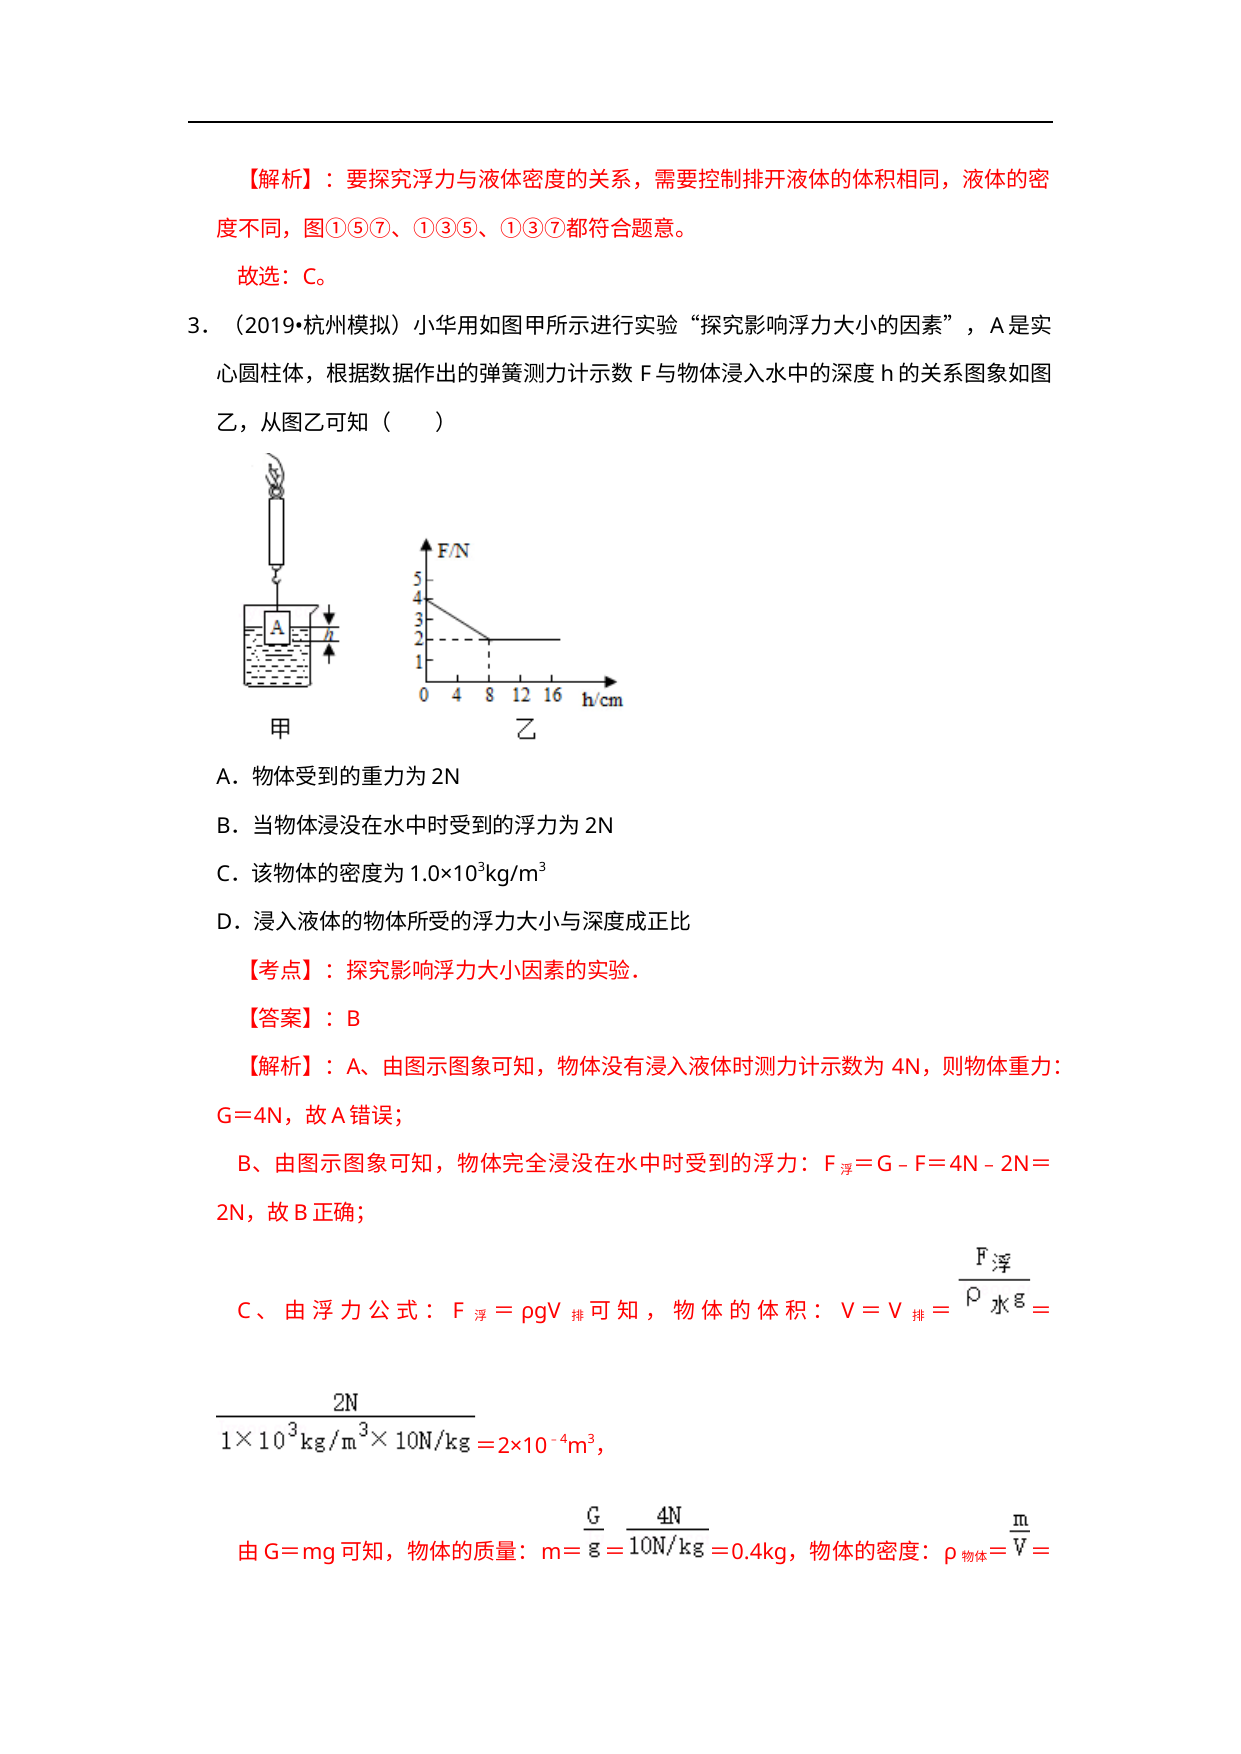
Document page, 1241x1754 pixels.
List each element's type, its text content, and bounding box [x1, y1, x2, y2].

text A．物体受到的重力为2N [187, 759, 1053, 792]
picture [1009, 1504, 1030, 1559]
text 【解析】：要探究浮力与液体密度的关系，需要控制排开液体的体积相同，液体的密度不同，图①⑤⑦、①③⑤、①③⑦都符合题意。 [216, 162, 1053, 243]
picture [958, 1243, 1031, 1319]
picture [583, 1502, 604, 1559]
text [216, 1503, 1053, 1568]
picture [216, 1389, 476, 1454]
picture [236, 453, 628, 744]
text B、由图示图象可知，物体完全浸没在水中时受到的浮力：F浮＝G﹣F＝4N﹣2N＝2N，故B正确； [216, 1146, 1053, 1227]
picture [626, 1502, 709, 1559]
text B．当物体浸没在水中时受到的浮力为2N [187, 807, 1053, 840]
text C、由浮力公式：F浮＝ρgV排可知，物体的体积：V＝V排＝＝＝2×10﹣4m3， [216, 1243, 1053, 1487]
text 【答案】：B [216, 1001, 1053, 1033]
text 【考点】：探究影响浮力大小因素的实验． [216, 952, 1053, 985]
text D．浸入液体的物体所受的浮力大小与深度成正比 [187, 904, 1053, 937]
text 【解析】：A、由图示图象可知，物体没有浸入液体时测力计示数为4N，则物体重力：G＝4N，故A错误； [216, 1049, 1053, 1130]
text C．该物体的密度为1.0×103kg/m3 [187, 856, 1053, 888]
text 3．（2019•杭州模拟）小华用如图甲所示进行实验“探究影响浮力大小的因素”，A是实心圆柱体，根据数据作出的弹簧测力计示数F与物体浸入水中的深度h的关系图象如图乙，从图乙可知（ ） [187, 307, 1053, 437]
text 故选：C。 [216, 259, 1053, 292]
